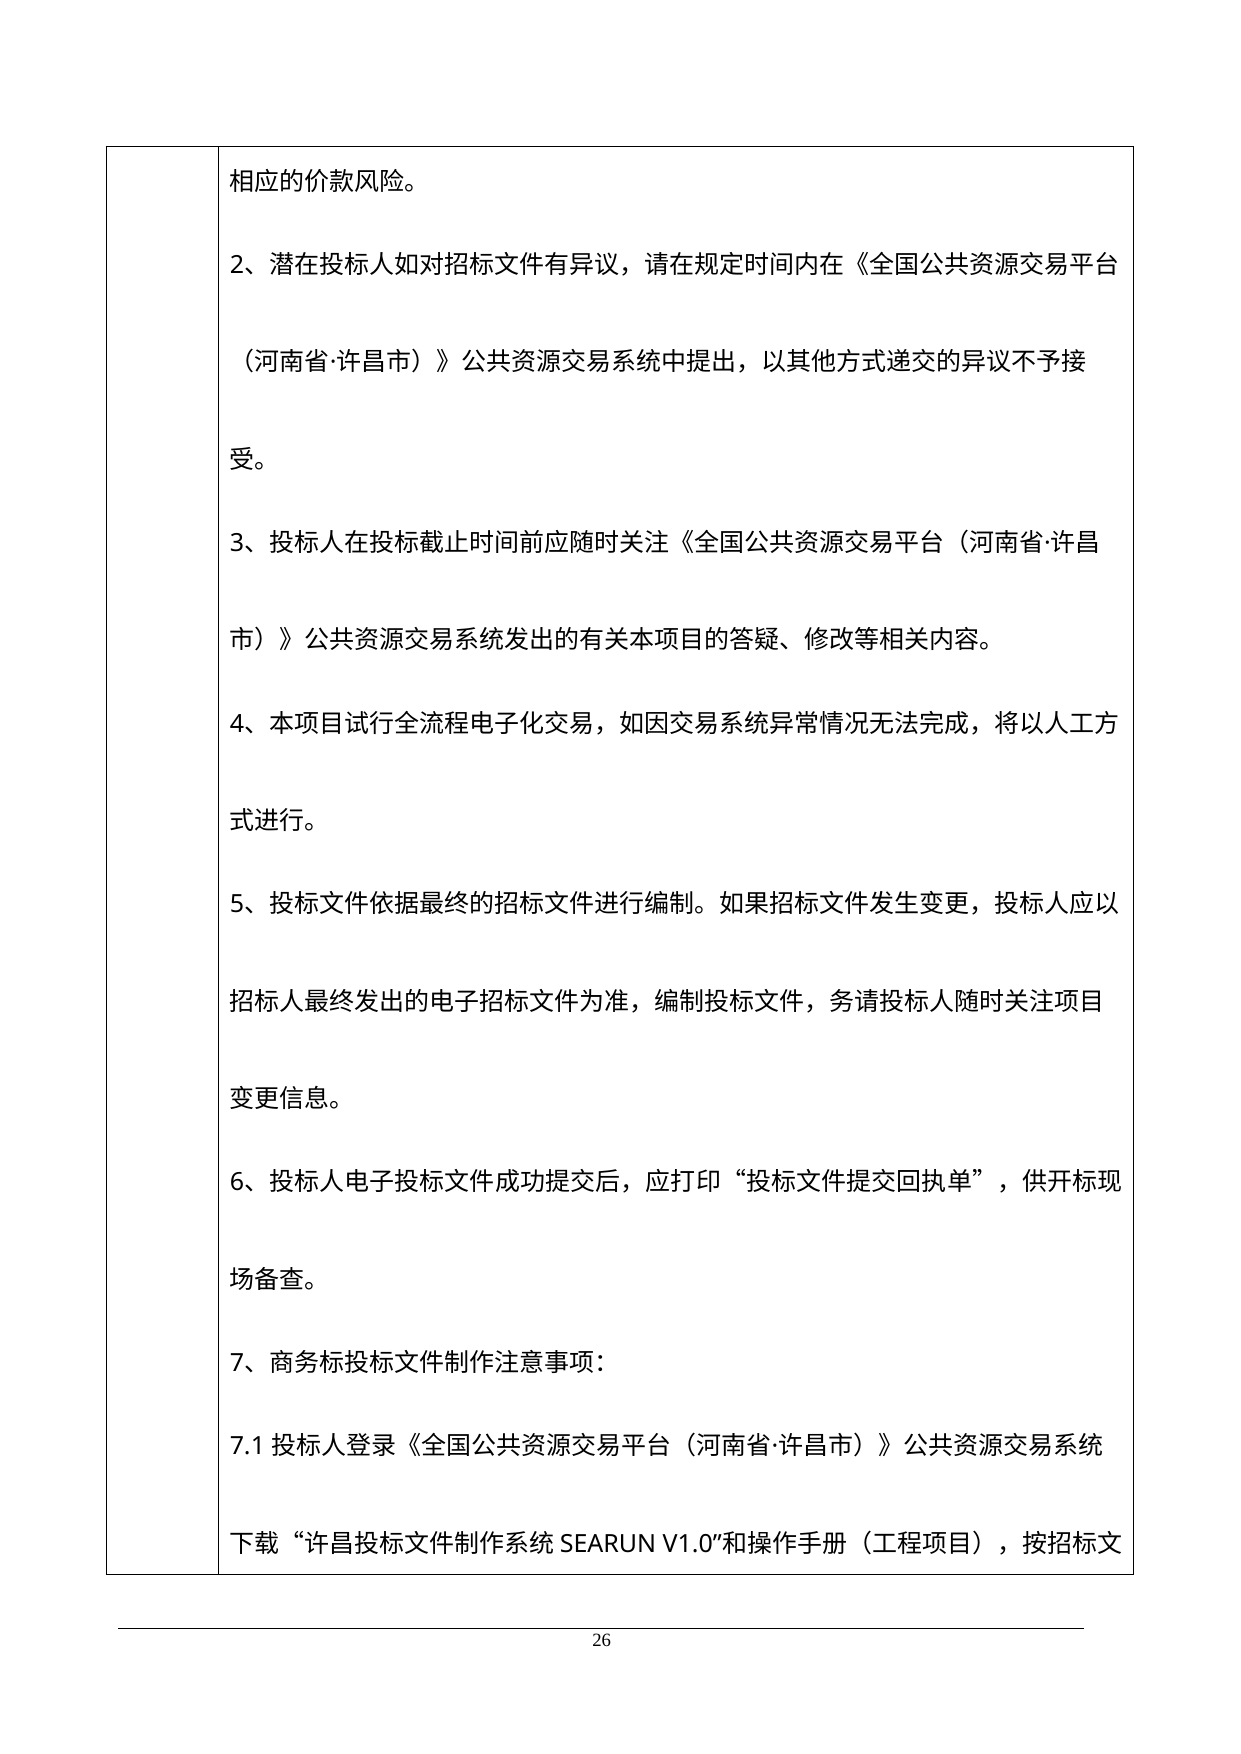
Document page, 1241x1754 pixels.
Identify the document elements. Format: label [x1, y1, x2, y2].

table_cell [107, 147, 218, 1574]
table_cell [219, 147, 1133, 1574]
